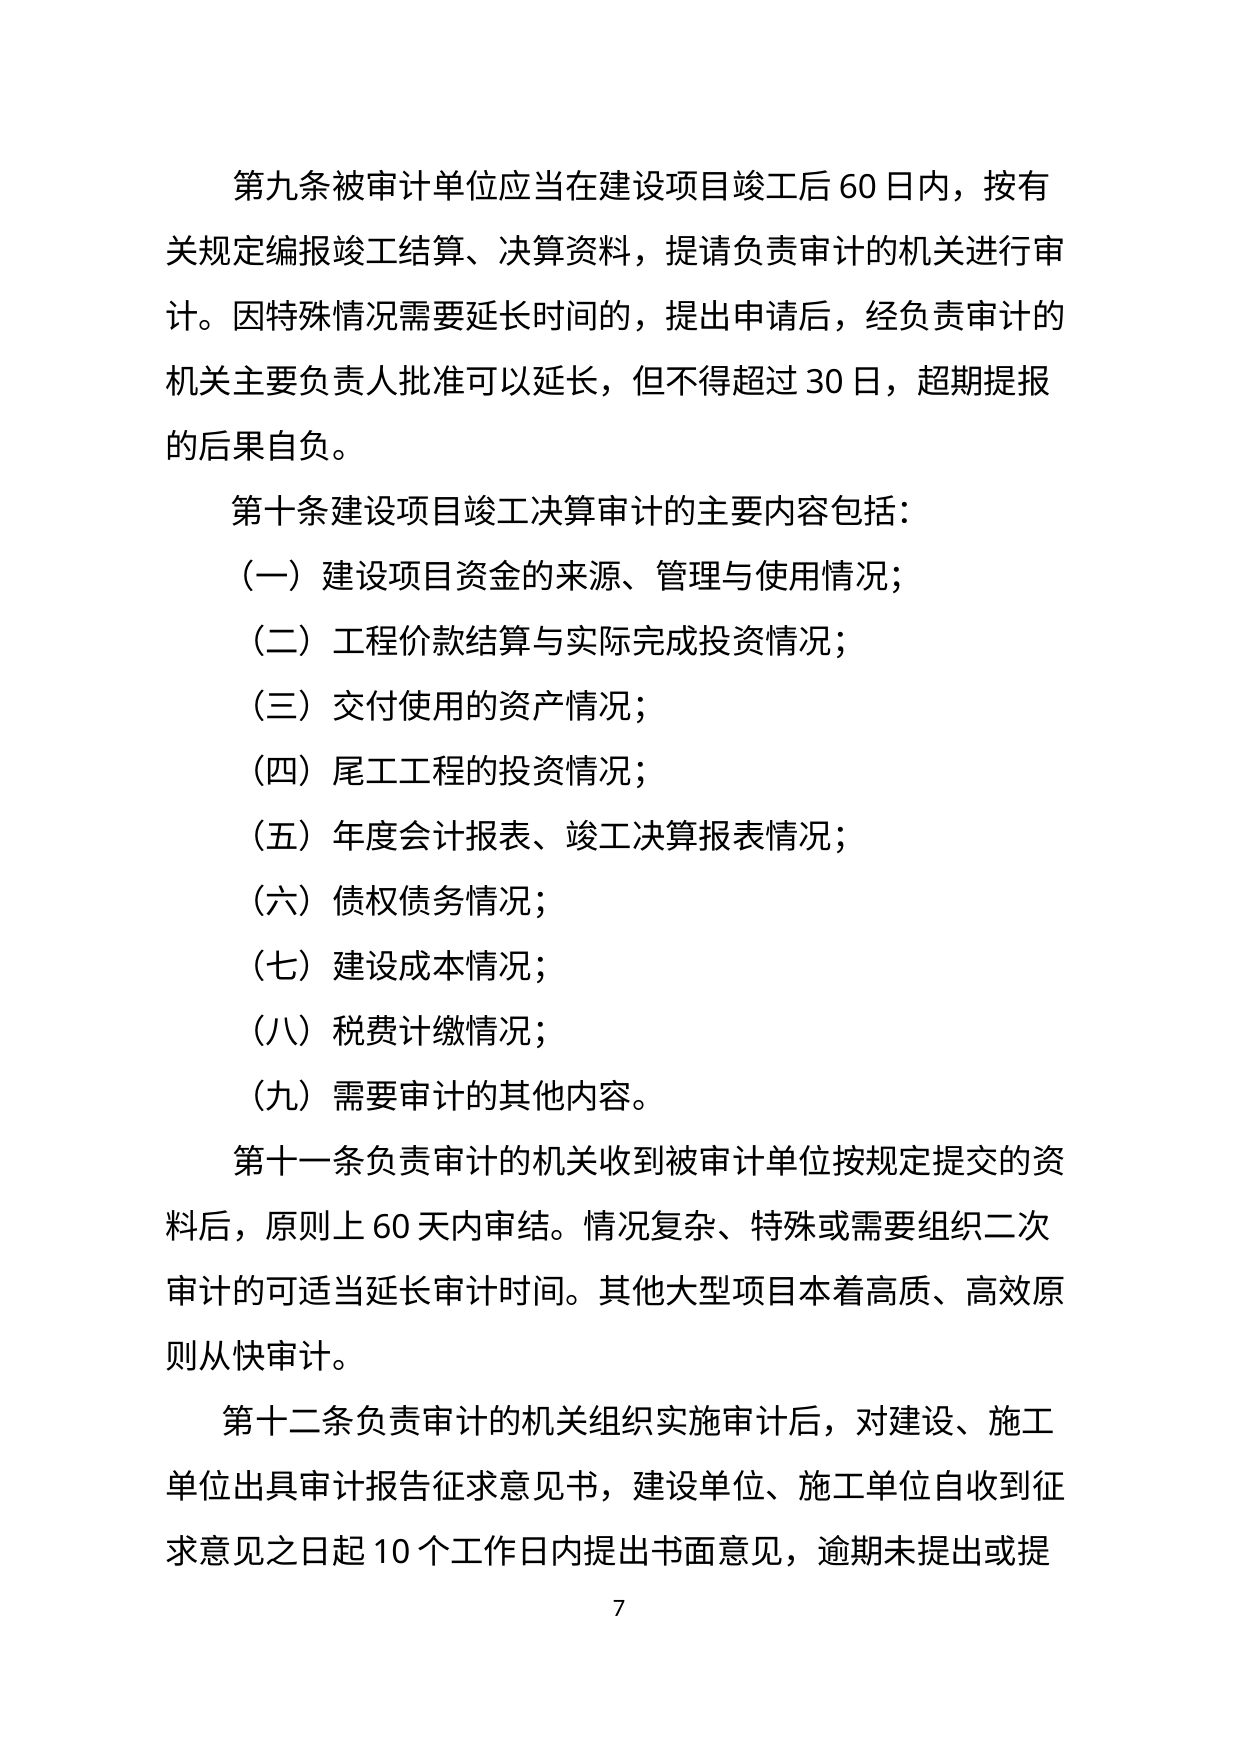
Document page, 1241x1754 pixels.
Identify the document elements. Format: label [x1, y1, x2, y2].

text [165, 152, 1072, 1582]
